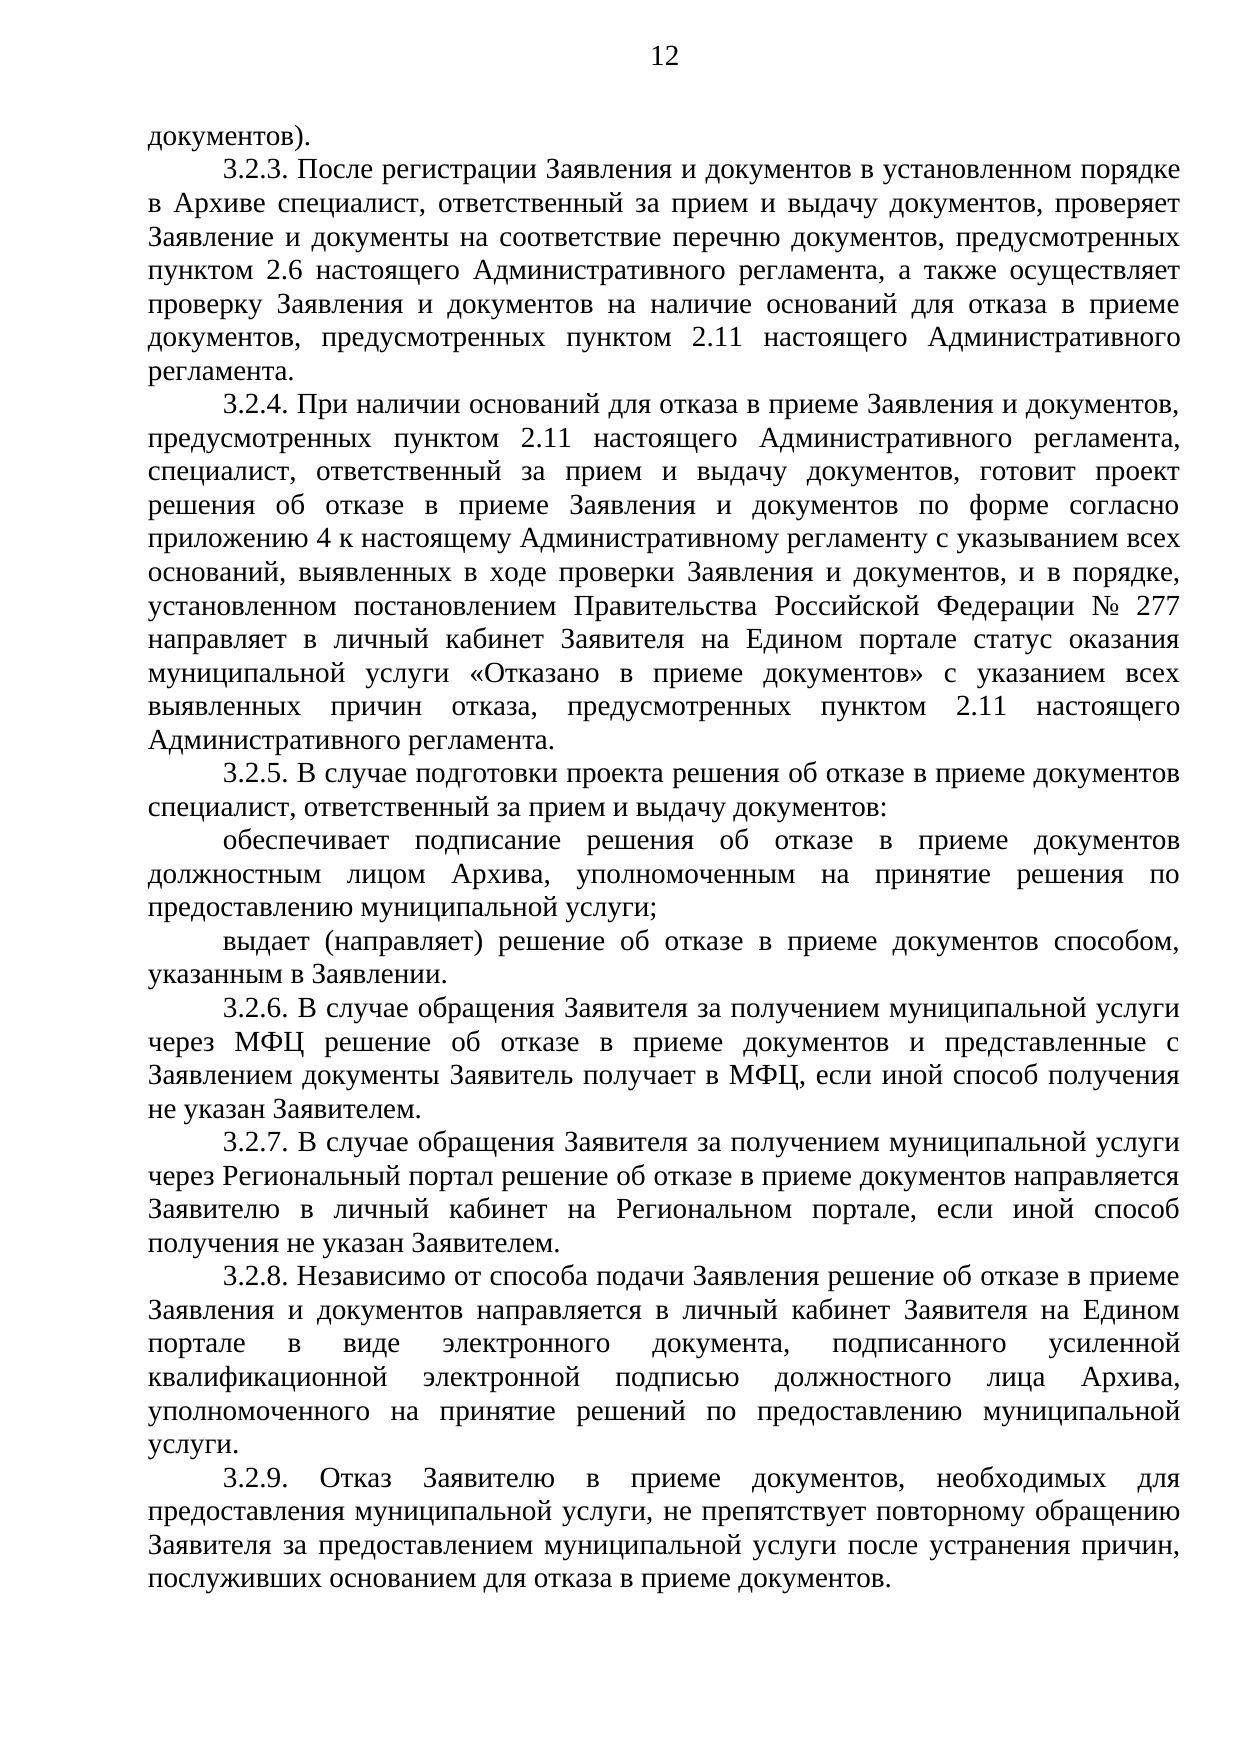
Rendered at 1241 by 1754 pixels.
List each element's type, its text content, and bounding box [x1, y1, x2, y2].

text обеспечивает подписание решения об отказе в приеме документов должностным лицом Архива, уполномоченным на принятие решения по предоставлению муниципальной услуги; [148, 822, 1181, 923]
text 3.2.7. В случае обращения Заявителя за получением муниципальной услуги через Региональный портал решение об отказе в приеме документов направляется Заявителю в личный кабинет на Региональном портале, если иной способ получения не указан Заявителем. [148, 1124, 1181, 1258]
text 3.2.9. Отказ Заявителю в приеме документов, необходимых для предоставления муниципальной услуги, не препятствует повторному обращению Заявителя за предоставлением муниципальной услуги после устранения причин, послуживших основанием для отказа в приеме документов. [148, 1460, 1181, 1594]
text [148, 118, 1181, 152]
text 3.2.8. Независимо от способа подачи Заявления решение об отказе в приеме Заявления и документов направляется в личный кабинет Заявителя на Едином портале в виде электронного документа, подписанного усиленной квалификационной электронной подписью должностного лица Архива, уполномоченного на принятие решений по предоставлению муниципальной услуги. [148, 1258, 1181, 1460]
text 3.2.6. В случае обращения Заявителя за получением муниципальной услуги через МФЦ решение об отказе в приеме документов и представленные с Заявлением документы Заявитель получает в МФЦ, если иной способ получения не указан Заявителем. [148, 990, 1181, 1124]
text 3.2.5. В случае подготовки проекта решения об отказе в приеме документов специалист, ответственный за прием и выдачу документов: [148, 755, 1181, 822]
text выдает (направляет) решение об отказе в приеме документов способом, указанным в Заявлении. [148, 923, 1181, 990]
text 3.2.4. При наличии оснований для отказа в приеме Заявления и документов, предусмотренных пунктом 2.11 настоящего Административного регламента, специалист, ответственный за прием и выдачу документов, готовит проект решения об отказе в приеме Заявления и документов по форме согласно приложению 4 к настоящему Административному регламенту с указыванием всех оснований, выявленных в ходе проверки Заявления и документов, и в порядке, установленном постановлением Правительства Российской Федерации № 277 направляет в личный кабинет Заявителя на Едином портале статус оказания муниципальной услуги «Отказано в приеме документов» с указанием всех выявленных причин отказа, предусмотренных пунктом 2.11 настоящего Административного регламента. [148, 386, 1181, 755]
text 3.2.3. После регистрации Заявления и документов в установленном порядке в Архиве специалист, ответственный за прием и выдачу документов, проверяет Заявление и документы на соответствие перечню документов, предусмотренных пунктом 2.6 настоящего Административного регламента, а также осуществляет проверку Заявления и документов на наличие оснований для отказа в приеме документов, предусмотренных пунктом 2.11 настоящего Административного регламента. [148, 152, 1181, 386]
